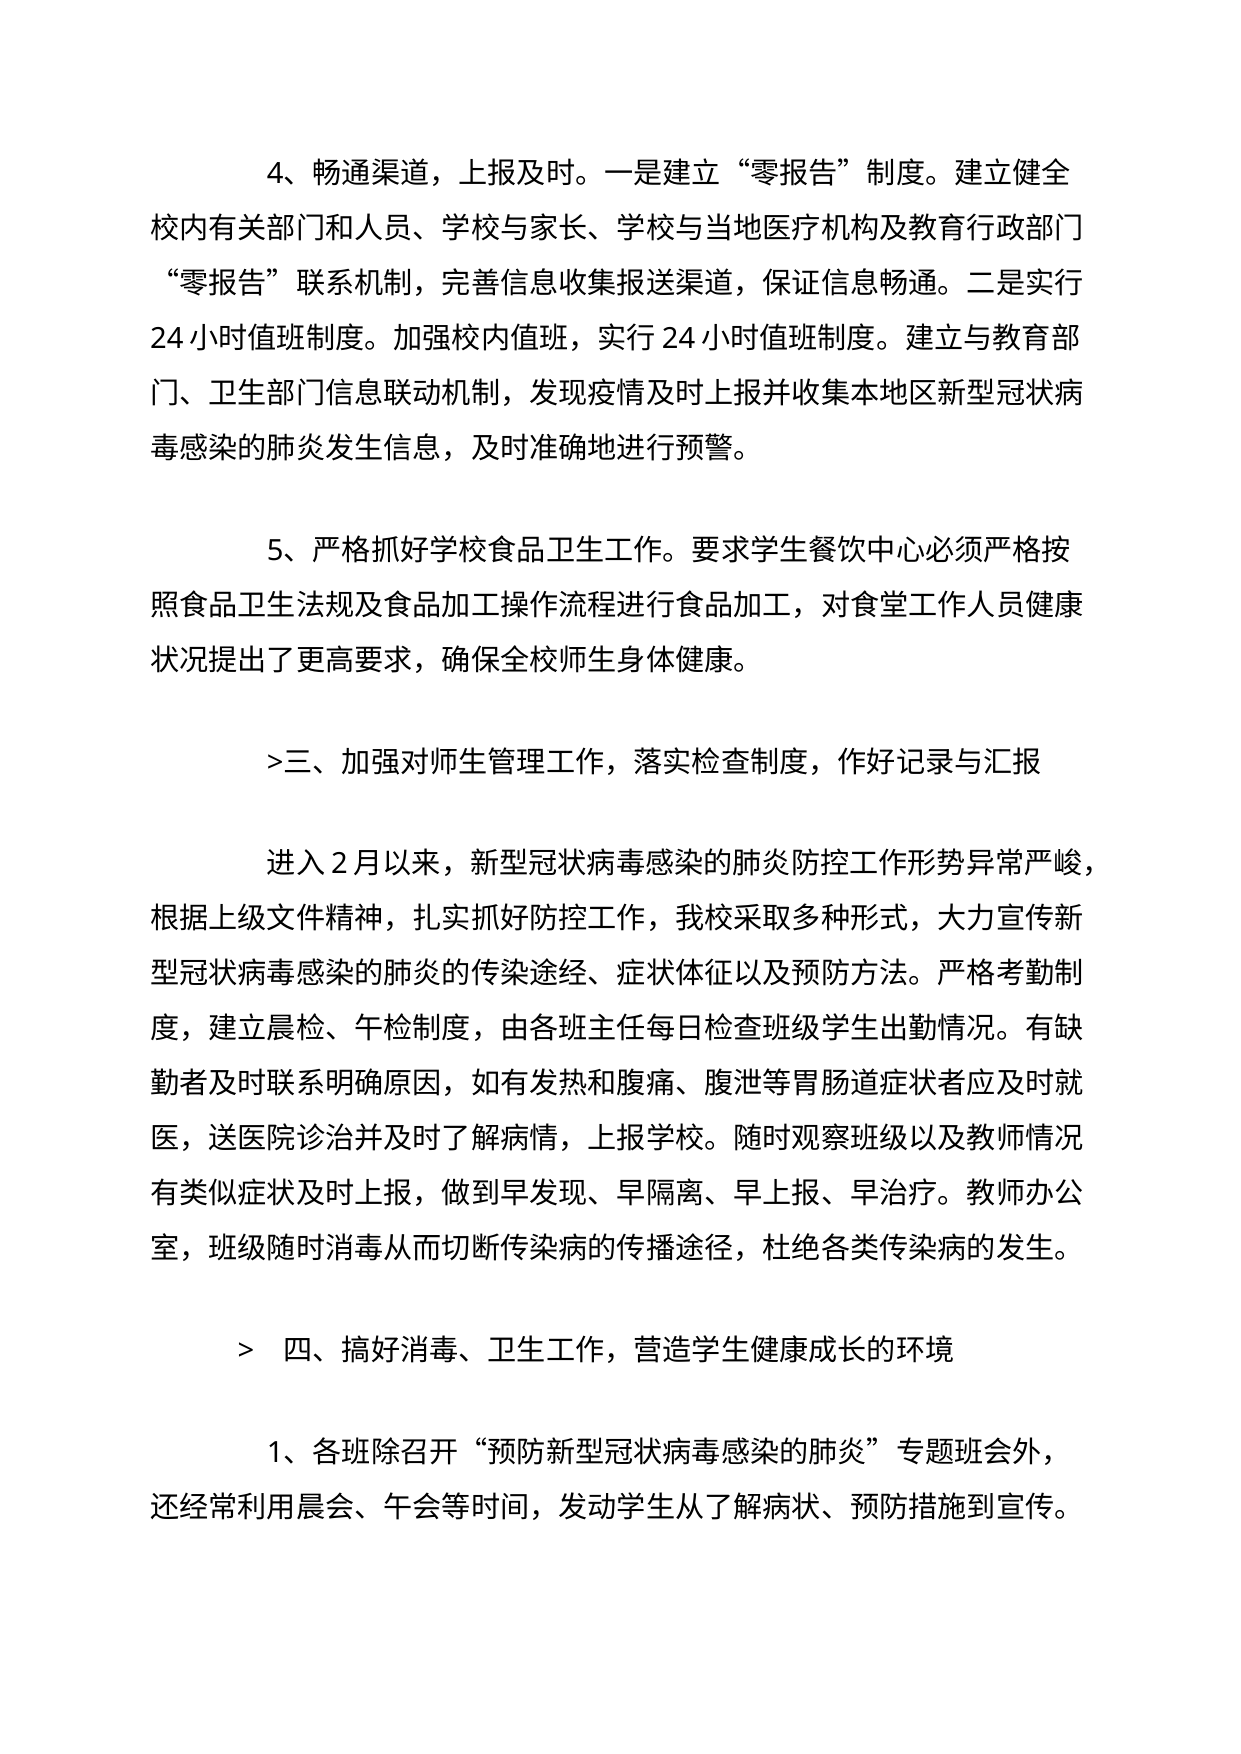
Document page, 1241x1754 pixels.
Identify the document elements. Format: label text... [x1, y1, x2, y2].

text 进入2月以来，新型冠状病毒感染的肺炎防控工作形势异常严峻，根据上级文件精神，扎实抓好防控工作，我校采取多种形式，大力宣传新型冠状病毒感染的肺炎的传染途经、症状体征以及预防方法。严格考勤制度，建立晨检、午检制度，由各班主任每日检查班级学生出勤情况。有缺勤者及时联系明确原因，如有发热和腹痛、腹泄等胃肠道症状者应及时就医，送医院诊治并及时了解病情，上报学校。随时观察班级以及教师情况有类似症状及时上报，做到早发现、早隔离、早上报、早治疗。教师办公室，班级随时消毒从而切断传染病的传播途径，杜绝各类传染病的发生。 [150, 840, 1090, 1267]
text 4、畅通渠道，上报及时。一是建立“零报告”制度。建立健全校内有关部门和人员、学校与家长、学校与当地医疗机构及教育行政部门“零报告”联系机制，完善信息收集报送渠道，保证信息畅通。二是实行24小时值班制度。加强校内值班，实行24小时值班制度。建立与教育部门、卫生部门信息联动机制，发现疫情及时上报并收集本地区新型冠状病毒感染的肺炎发生信息，及时准确地进行预警。 [150, 150, 1090, 467]
text > 四、搞好消毒、卫生工作，营造学生健康成长的环境 [150, 1326, 1090, 1369]
text 1、各班除召开“预防新型冠状病毒感染的肺炎”专题班会外，还经常利用晨会、午会等时间，发动学生从了解病状、预防措施到宣传。 [150, 1428, 1090, 1526]
text >三、加强对师生管理工作，落实检查制度，作好记录与汇报 [150, 738, 1090, 781]
text 5、严格抓好学校食品卫生工作。要求学生餐饮中心必须严格按照食品卫生法规及食品加工操作流程进行食品加工，对食堂工作人员健康状况提出了更高要求，确保全校师生身体健康。 [150, 526, 1090, 679]
